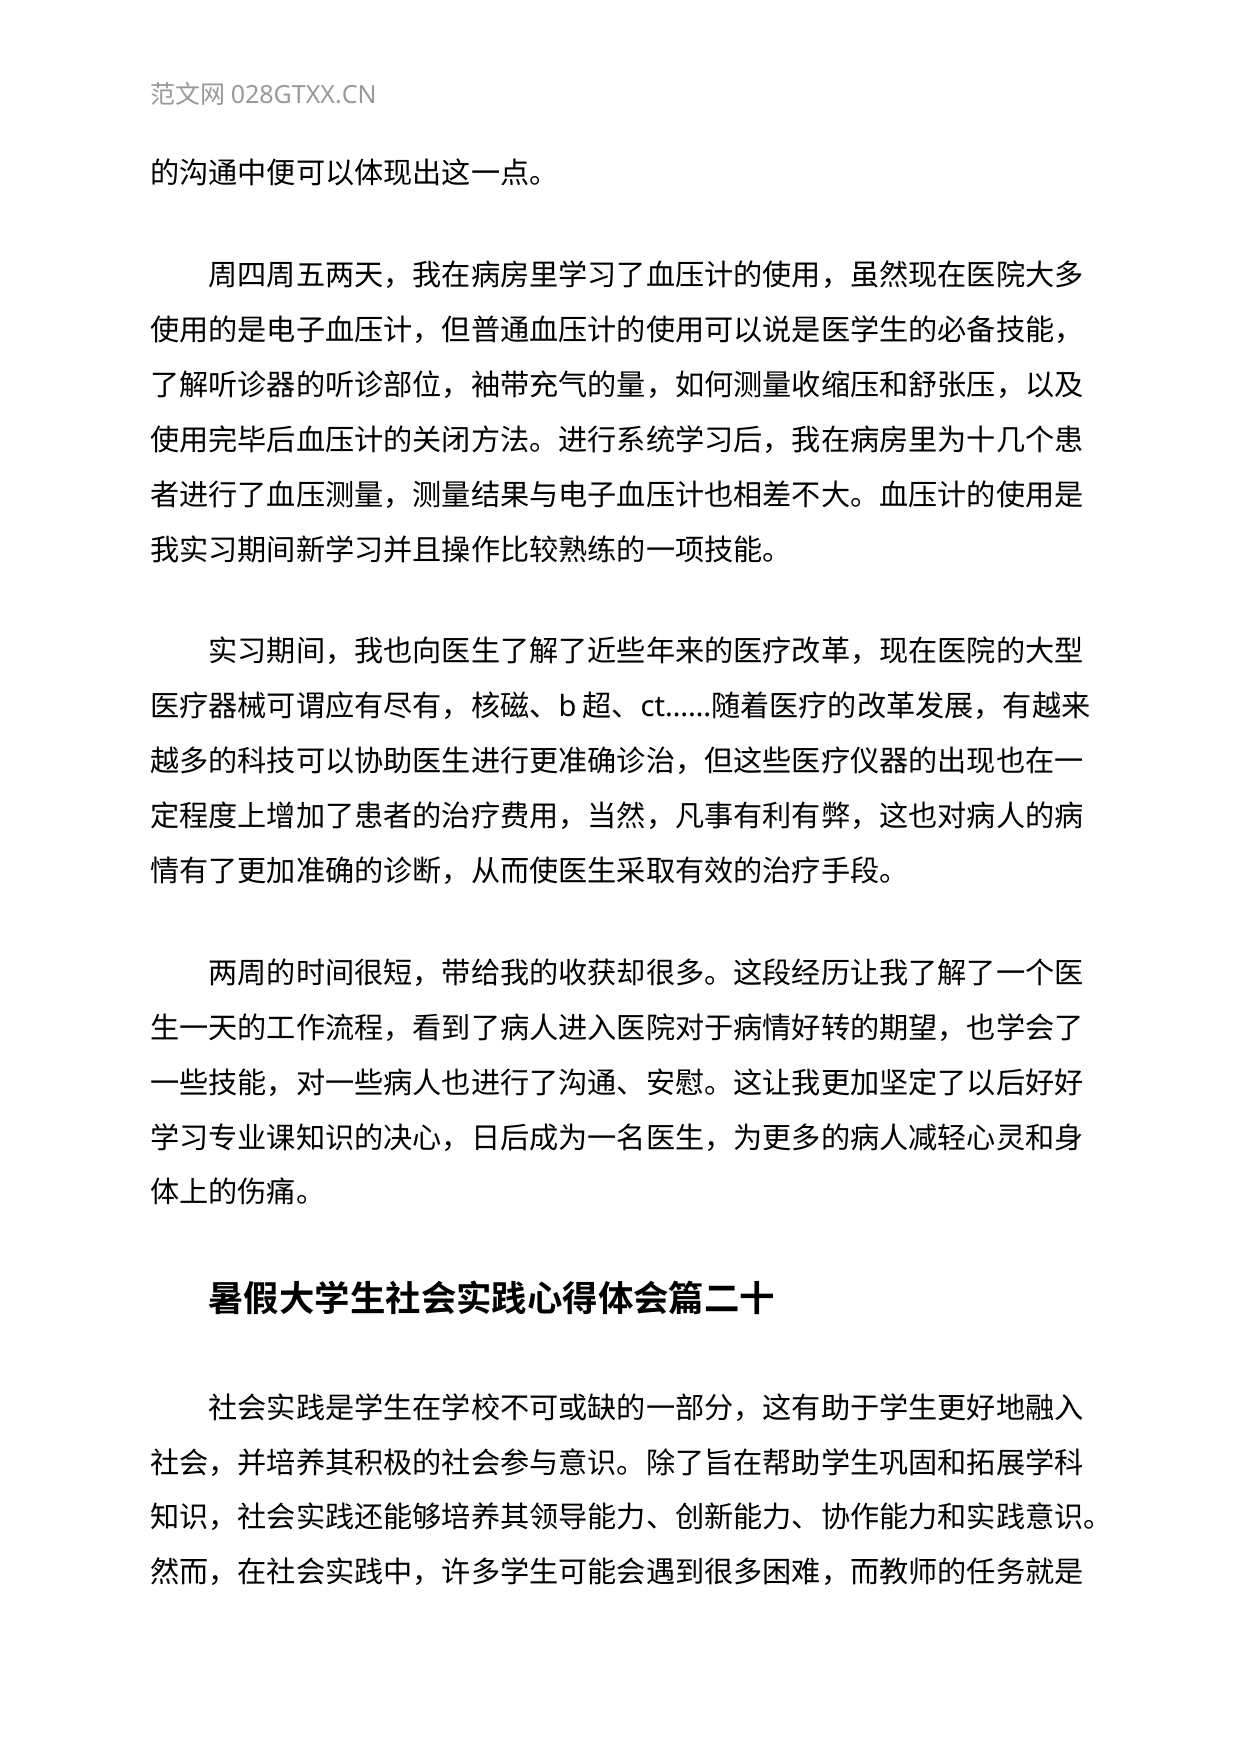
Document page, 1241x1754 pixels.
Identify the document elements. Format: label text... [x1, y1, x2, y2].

text 实习期间，我也向医生了解了近些年来的医疗改革，现在医院的大型医疗器械可谓应有尽有，核磁、b超、ct……随着医疗的改革发展，有越来越多的科技可以协助医生进行更准确诊治，但这些医疗仪器的出现也在一定程度上增加了患者的治疗费用，当然，凡事有利有弊，这也对病人的病情有了更加准确的诊断，从而使医生采取有效的治疗手段。 [150, 628, 1090, 890]
text 周四周五两天，我在病房里学习了血压计的使用，虽然现在医院大多使用的是电子血压计，但普通血压计的使用可以说是医学生的必备技能，了解听诊器的听诊部位，袖带充气的量，如何测量收缩压和舒张压，以及使用完毕后血压计的关闭方法。进行系统学习后，我在病房里为十几个患者进行了血压测量，测量结果与电子血压计也相差不大。血压计的使用是我实习期间新学习并且操作比较熟练的一项技能。 [150, 252, 1090, 568]
text 两周的时间很短，带给我的收获却很多。这段经历让我了解了一个医生一天的工作流程，看到了病人进入医院对于病情好转的期望，也学会了一些技能，对一些病人也进行了沟通、安慰。这让我更加坚定了以后好好学习专业课知识的决心，日后成为一名医生，为更多的病人减轻心灵和身体上的伤痛。 [150, 949, 1090, 1211]
text 暑假大学生社会实践心得体会篇二十 [150, 1271, 1090, 1322]
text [150, 150, 1090, 192]
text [150, 1384, 1090, 1591]
